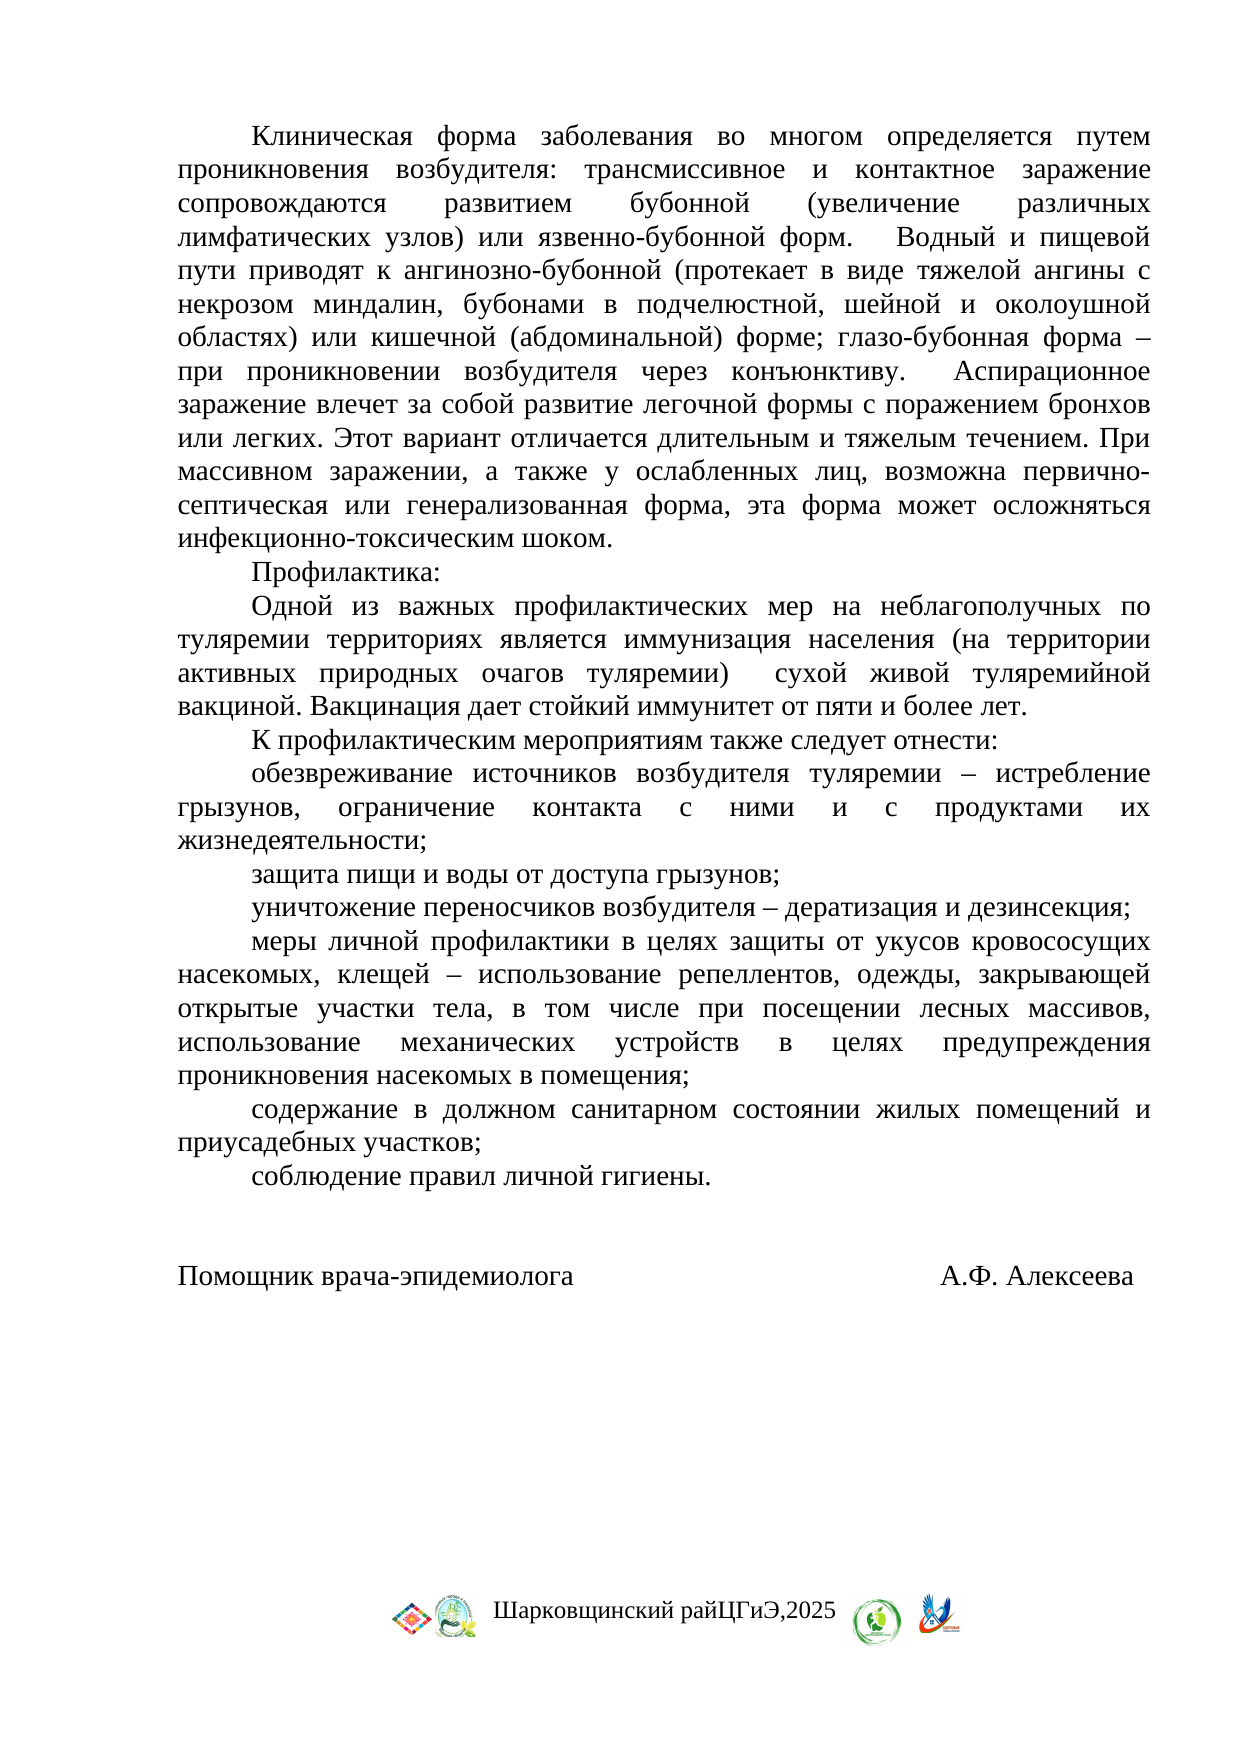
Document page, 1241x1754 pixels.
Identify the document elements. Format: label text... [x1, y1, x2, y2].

text Помощник врача-эпидемиолога А.Ф. Алексеева [177, 1258, 1152, 1292]
text содержание в должном санитарном состоянии жилых помещений и приусадебных участков; [177, 1091, 1152, 1158]
text защита пищи и воды от доступа грызунов; [177, 856, 1152, 889]
text К профилактическим мероприятиям также следует отнести: [177, 722, 1152, 755]
text меры личной профилактики в целях защиты от укусов кровососущих насекомых, клещей – использование репеллентов, одежды, закрывающей открытые участки тела, в том числе при посещении лесных массивов, использование механических устройств в целях предупреждения проникновения насекомых в помещения; [177, 923, 1152, 1091]
text соблюдение правил личной гигиены. [177, 1158, 1152, 1191]
text Клиническая форма заболевания во многом определяется путем проникновения возбудителя: трансмиссивное и контактное заражение сопровождаются развитием бубонной (увеличение различных лимфатических узлов) или язвенно-бубонной форм. Водный и пищевой пути приводят к ангинозно-бубонной (протекает в виде тяжелой ангины с некрозом миндалин, бубонами в подчелюстной, шейной и околоушной областях) или кишечной (абдоминальной) форме; глазо-бубонная форма – при проникновении возбудителя через конъюнктиву. Аспирационное заражение влечет за собой развитие легочной формы с поражением бронхов или легких. Этот вариант отличается длительным и тяжелым течением. При массивном заражении, а также у ослабленных лиц, возможна первично-септическая или генерализованная форма, эта форма может осложняться инфекционно-токсическим шоком. [177, 118, 1152, 554]
text уничтожение переносчиков возбудителя – дератизация и дезинсекция; [177, 889, 1152, 923]
text Одной из важных профилактических мер на неблагополучных по туляремии территориях является иммунизация населения (на территории активных природных очагов туляремии) сухой живой туляремийной вакциной. Вакцинация дает стойкий иммунитет от пяти и более лет. [177, 588, 1152, 722]
picture [385, 1595, 476, 1640]
text Профилактика: [177, 554, 1152, 588]
picture [908, 1591, 965, 1633]
text обезвреживание источников возбудителя туляремии – истребление грызунов, ограничение контакта с ними и с продуктами их жизнедеятельности; [177, 755, 1152, 856]
